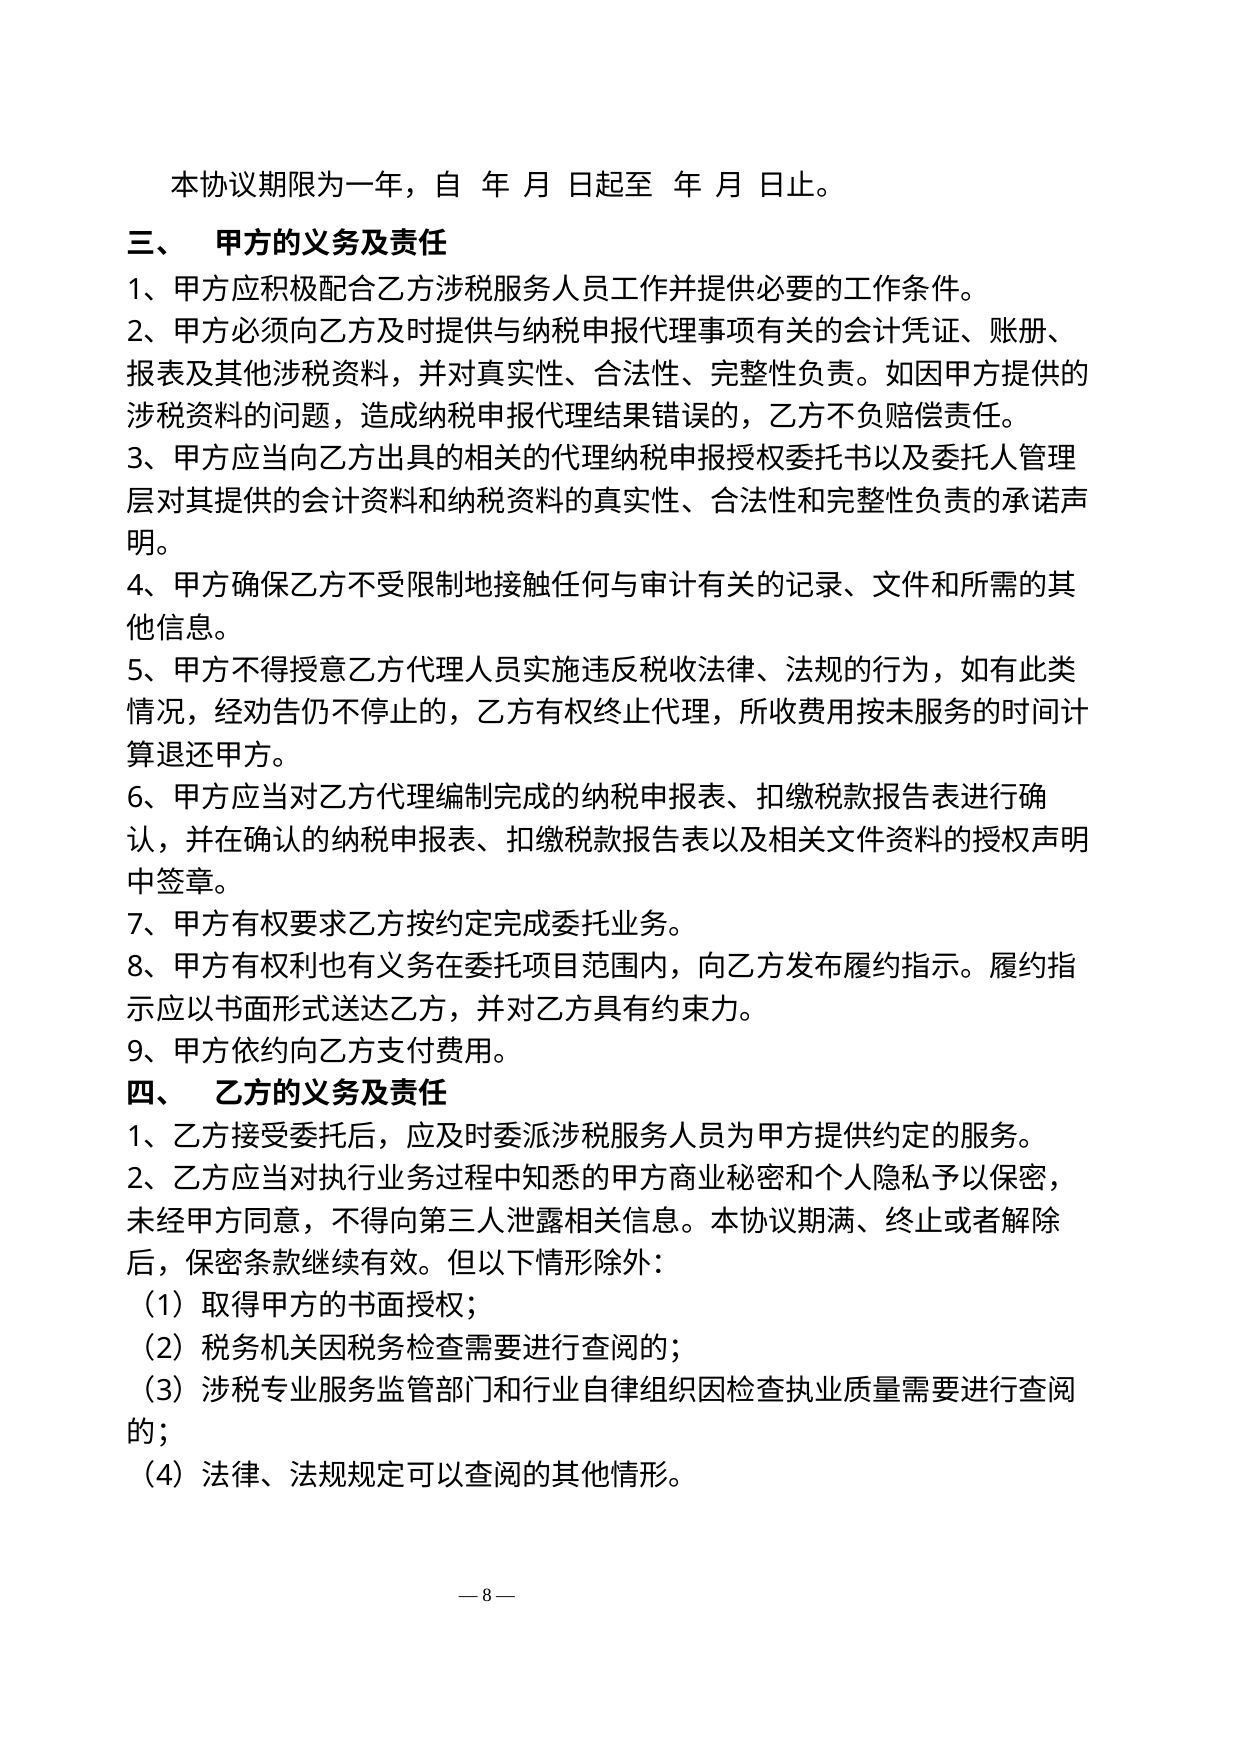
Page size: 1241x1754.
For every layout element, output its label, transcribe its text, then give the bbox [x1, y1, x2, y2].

text 5、甲方不得授意乙方代理人员实施违反税收法律、法规的行为，如有此类情况，经劝告仍不停止的，乙方有权终止代理，所收费用按未服务的时间计算退还甲方。 [127, 647, 1091, 774]
text 8、甲方有权利也有义务在委托项目范围内，向乙方发布履约指示。履约指示应以书面形式送达乙方，并对乙方具有约束力。 [127, 943, 1091, 1028]
text 9、甲方依约向乙方支付费用。 [127, 1028, 1091, 1070]
text 7、甲方有权要求乙方按约定完成委托业务。 [127, 901, 1091, 943]
text （3）涉税专业服务监管部门和行业自律组织因检查执业质量需要进行查阅的； [127, 1367, 1091, 1451]
text （4）法律、法规规定可以查阅的其他情形。 [127, 1451, 1091, 1494]
text 6、甲方应当对乙方代理编制完成的纳税申报表、扣缴税款报告表进行确认，并在确认的纳税申报表、扣缴税款报告表以及相关文件资料的授权声明中签章。 [127, 774, 1091, 901]
list 甲方的义务及责任 [127, 207, 1091, 266]
text 本协议期限为一年，自 年 月 日起至 年 月 日止。 [127, 149, 1091, 207]
text 3、甲方应当向乙方出具的相关的代理纳税申报授权委托书以及委托人管理层对其提供的会计资料和纳税资料的真实性、合法性和完整性负责的承诺声明。 [127, 435, 1091, 562]
text 1、乙方接受委托后，应及时委派涉税服务人员为甲方提供约定的服务。 [127, 1112, 1091, 1155]
text 1、甲方应积极配合乙方涉税服务人员工作并提供必要的工作条件。 [127, 266, 1091, 308]
text 4、甲方确保乙方不受限制地接触任何与审计有关的记录、文件和所需的其他信息。 [127, 562, 1091, 647]
text （2）税务机关因税务检查需要进行查阅的； [127, 1324, 1091, 1367]
text 2、乙方应当对执行业务过程中知悉的甲方商业秘密和个人隐私予以保密，未经甲方同意，不得向第三人泄露相关信息。本协议期满、终止或者解除后，保密条款继续有效。但以下情形除外： [127, 1155, 1091, 1282]
text 2、甲方必须向乙方及时提供与纳税申报代理事项有关的会计凭证、账册、报表及其他涉税资料，并对真实性、合法性、完整性负责。如因甲方提供的涉税资料的问题，造成纳税申报代理结果错误的，乙方不负赔偿责任。 [127, 308, 1091, 435]
list 乙方的义务及责任 [127, 1070, 1091, 1112]
text （1）取得甲方的书面授权； [127, 1282, 1091, 1324]
